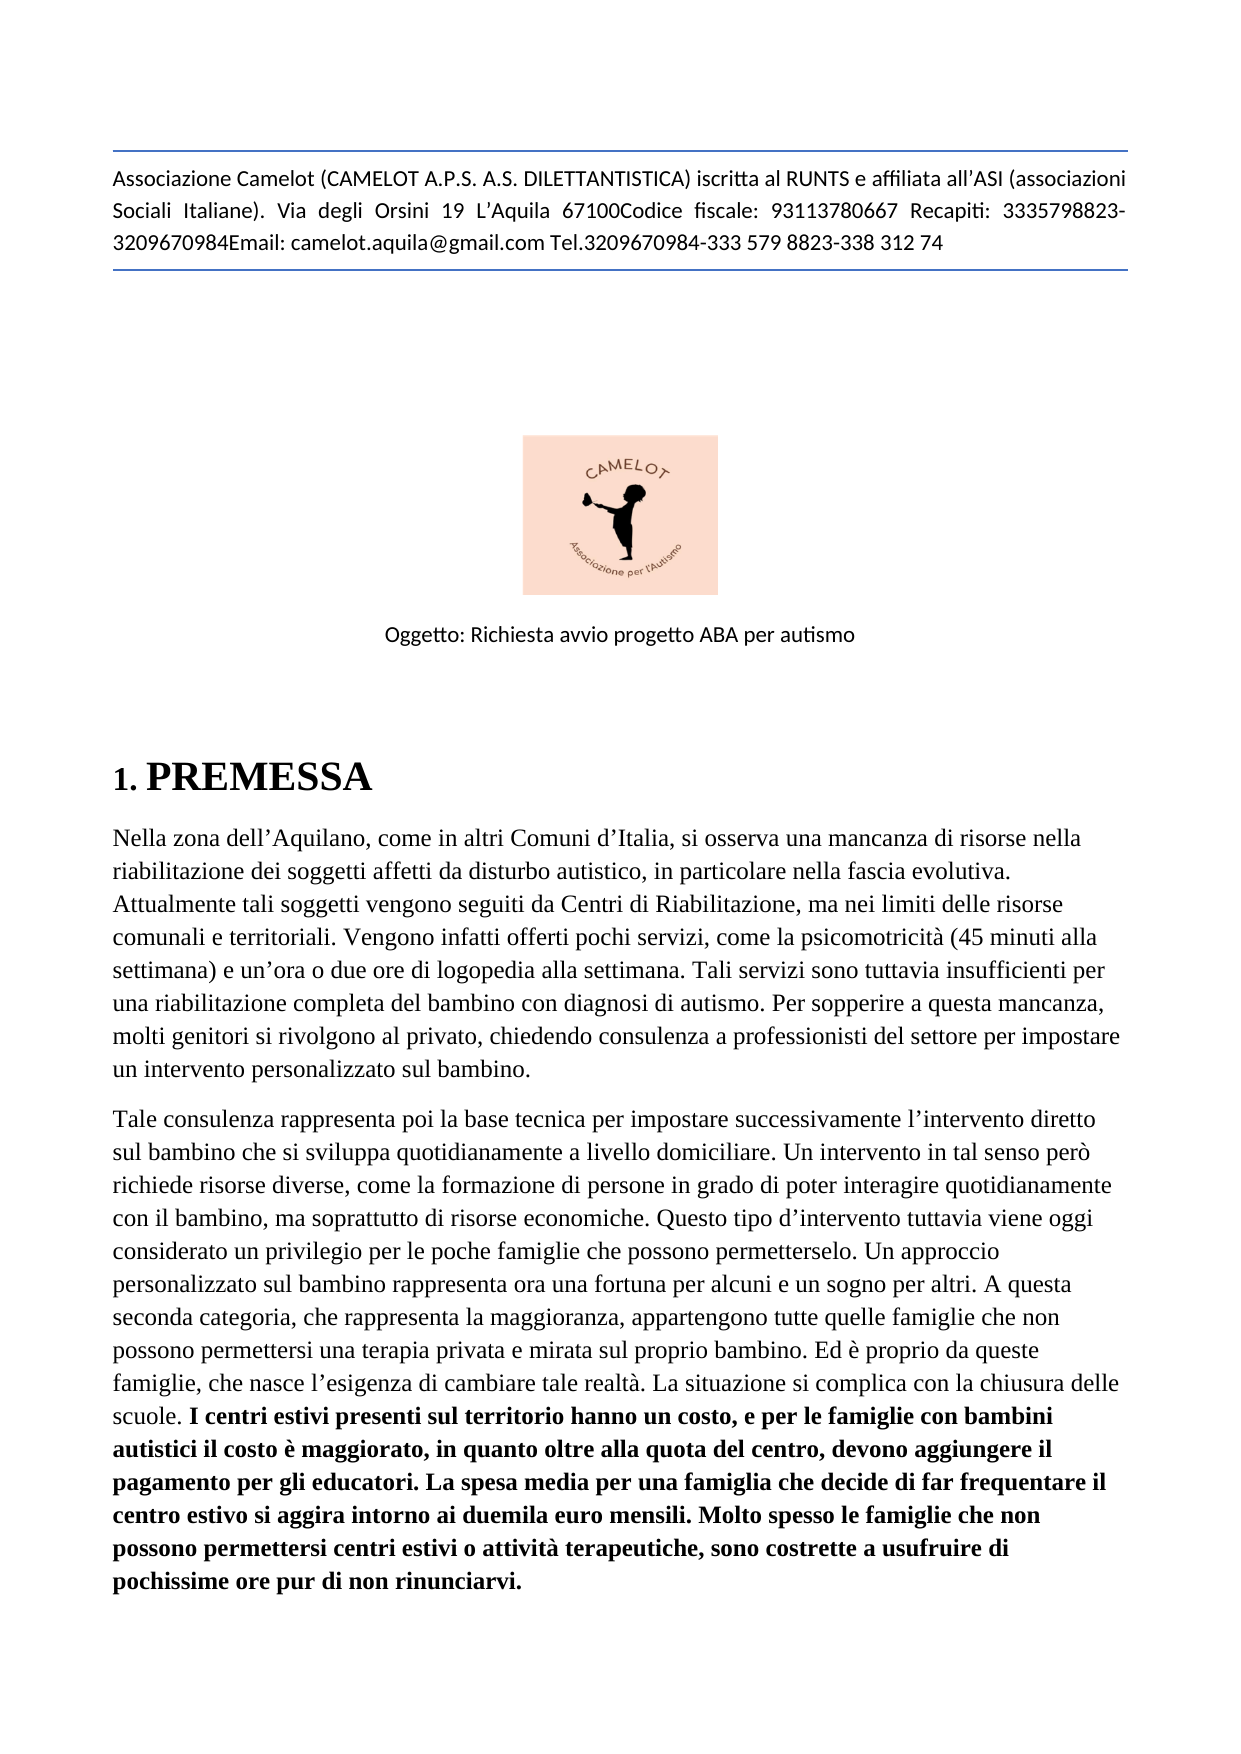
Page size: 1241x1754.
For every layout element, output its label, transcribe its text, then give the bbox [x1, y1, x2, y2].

text Nella zona dell’Aquilano, come in altri Comuni d’Italia, si osserva una mancanza di risorse nella riabilitazione dei soggetti affetti da disturbo autistico, in particolare nella fascia evolutiva. Attualmente tali soggetti vengono seguiti da Centri di Riabilitazione, ma nei limiti delle risorse comunali e territoriali. Vengono infatti offerti pochi servizi, come la psicomotricità (45 minuti alla settimana) e un’ora o due ore di logopedia alla settimana. Tali servizi sono tuttavia insufficienti per una riabilitazione completa del bambino con diagnosi di autismo. Per sopperire a questa mancanza, molti genitori si rivolgono al privato, chiedendo consulenza a professionisti del settore per impostare un intervento personalizzato sul bambino. [112, 823, 1128, 1083]
picture [522, 435, 718, 595]
text Tale consulenza rappresenta poi la base tecnica per impostare successivamente l’intervento diretto sul bambino che si sviluppa quotidianamente a livello domiciliare. Un intervento in tal senso però richiede risorse diverse, come la formazione di persone in grado di poter interagire quotidianamente con il bambino, ma soprattutto di risorse economiche. Questo tipo d’intervento tuttavia viene oggi considerato un privilegio per le poche famiglie che possono permetterselo. Un approccio personalizzato sul bambino rappresenta ora una fortuna per alcuni e un sogno per altri. A questa seconda categoria, che rappresenta la maggioranza, appartengono tutte quelle famiglie che non possono permettersi una terapia privata e mirata sul proprio bambino. Ed è proprio da queste famiglie, che nasce l’esigenza di cambiare tale realtà. La situazione si complica con la chiusura delle scuole. I centri estivi presenti sul territorio hanno un costo, e per le famiglie con bambini autistici il costo è maggiorato, in quanto oltre alla quota del centro, devono aggiungere il pagamento per gli educatori. La spesa media per una famiglia che decide di far frequentare il centro estivo si aggira intorno ai duemila euro mensili. Molto spesso le famiglie che non possono permettersi centri estivi o attività terapeutiche, sono costrette a usufruire di pochissime ore pur di non rinunciarvi. [112, 1104, 1128, 1595]
text 1. PREMESSA [112, 751, 1128, 799]
